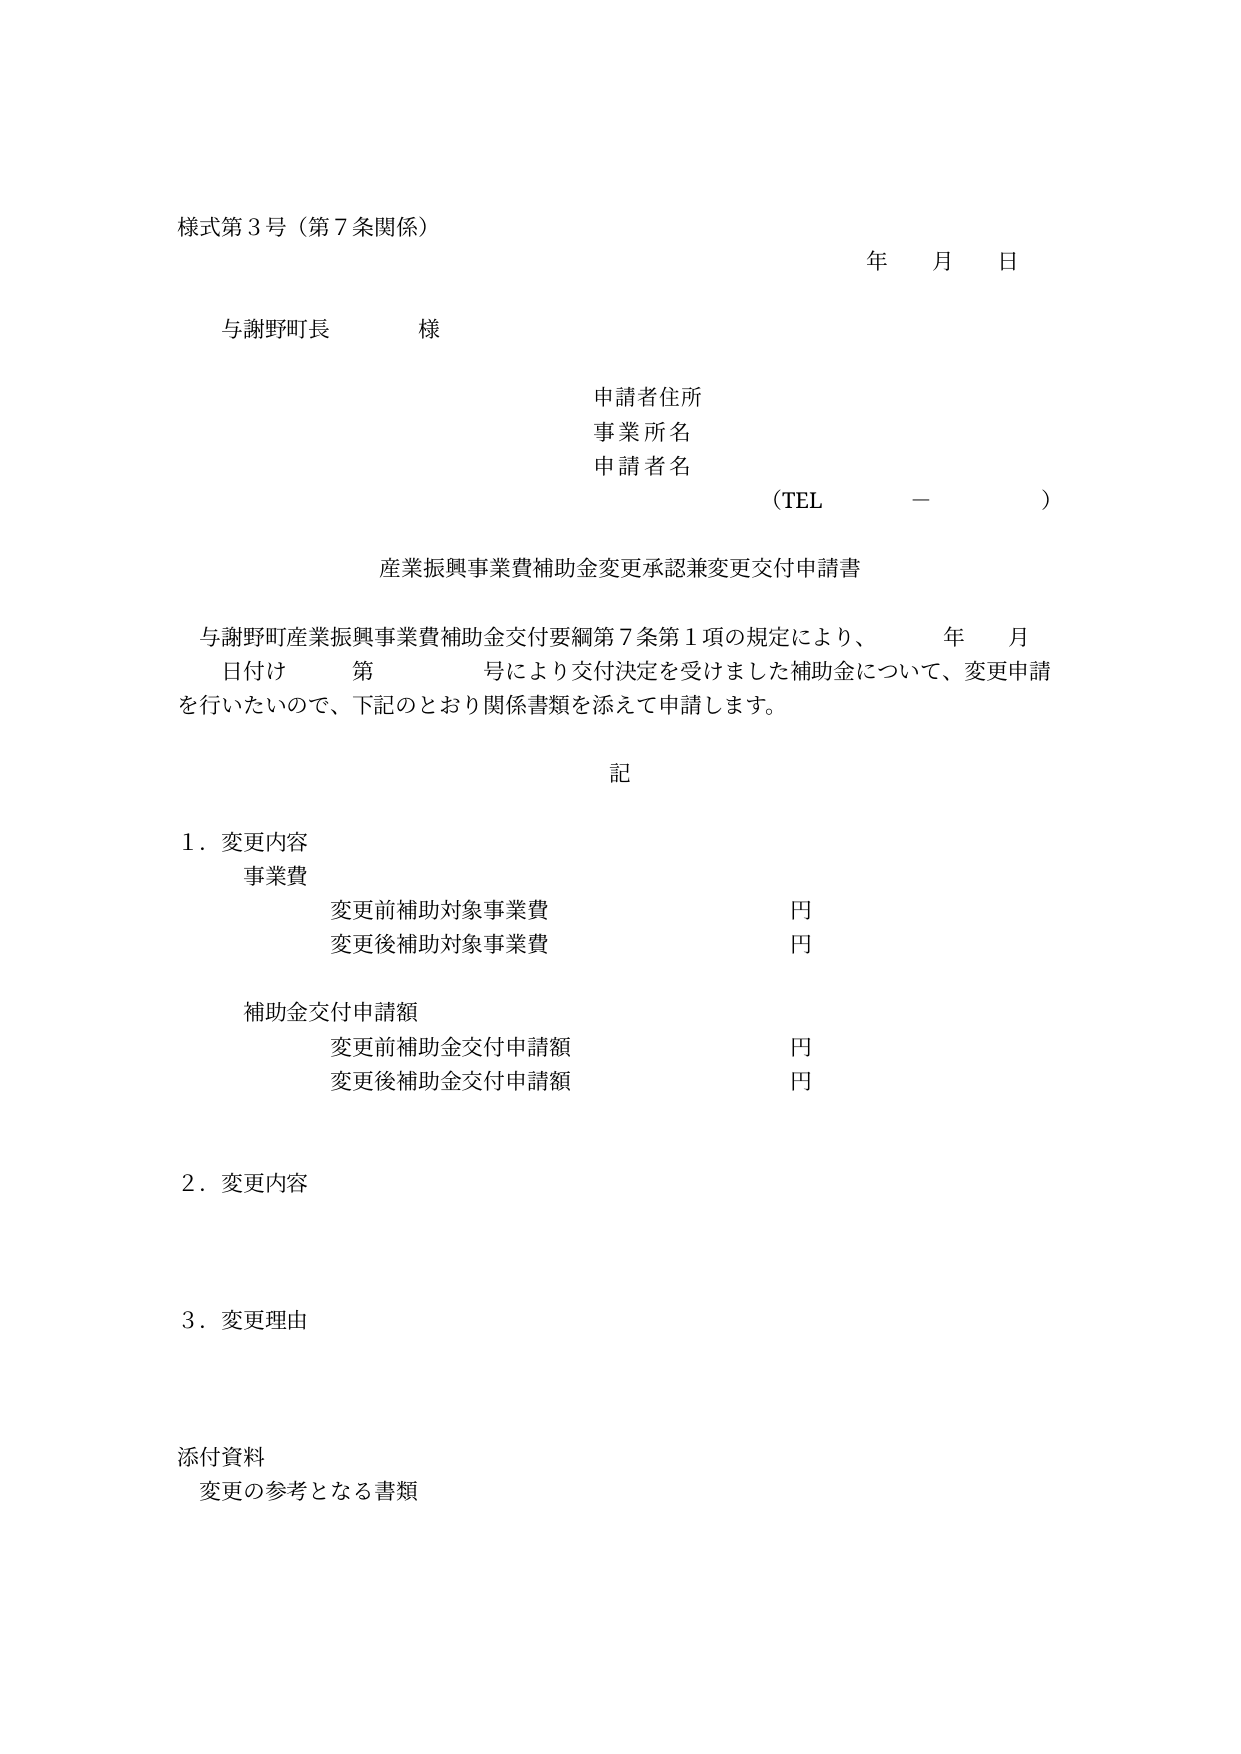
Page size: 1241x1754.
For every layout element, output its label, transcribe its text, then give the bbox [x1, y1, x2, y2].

text 変更の参考となる書類 [177, 1473, 1063, 1507]
list 変更後補助金交付申請額 円 [221, 1063, 1063, 1097]
text 産業振興事業費補助金変更承認兼変更交付申請書 [177, 550, 1063, 584]
text 申請者住所 [177, 379, 932, 413]
text 申請者名 [177, 448, 1019, 482]
text ３．変更理由 [177, 1302, 1063, 1336]
text １．変更内容 [177, 823, 1063, 858]
list 事業費 [221, 858, 1063, 892]
text 日付け 第 号により交付決定を受けました補助金について、変更申請を行いたいので、下記のとおり関係書類を添えて申請します。 [177, 653, 1063, 721]
list 補助金交付申請額 [221, 994, 1063, 1028]
text （TEL － ） [177, 482, 1063, 516]
text 事業所名 [177, 413, 932, 448]
text 年 月 日 [177, 243, 1019, 277]
text ２．変更内容 [177, 1165, 1063, 1199]
list 変更前補助金交付申請額 円 [221, 1028, 1063, 1063]
text 添付資料 [177, 1438, 1063, 1473]
text 与謝野町長 様 [177, 311, 1063, 345]
list 変更後補助対象事業費 円 [221, 926, 1063, 960]
list 変更前補助対象事業費 円 [221, 892, 1063, 926]
text 様式第３号（第７条関係） [177, 208, 1063, 243]
text 与謝野町産業振興事業費補助金交付要綱第７条第１項の規定により、 年 月 [177, 618, 1063, 653]
text 記 [177, 755, 1063, 789]
